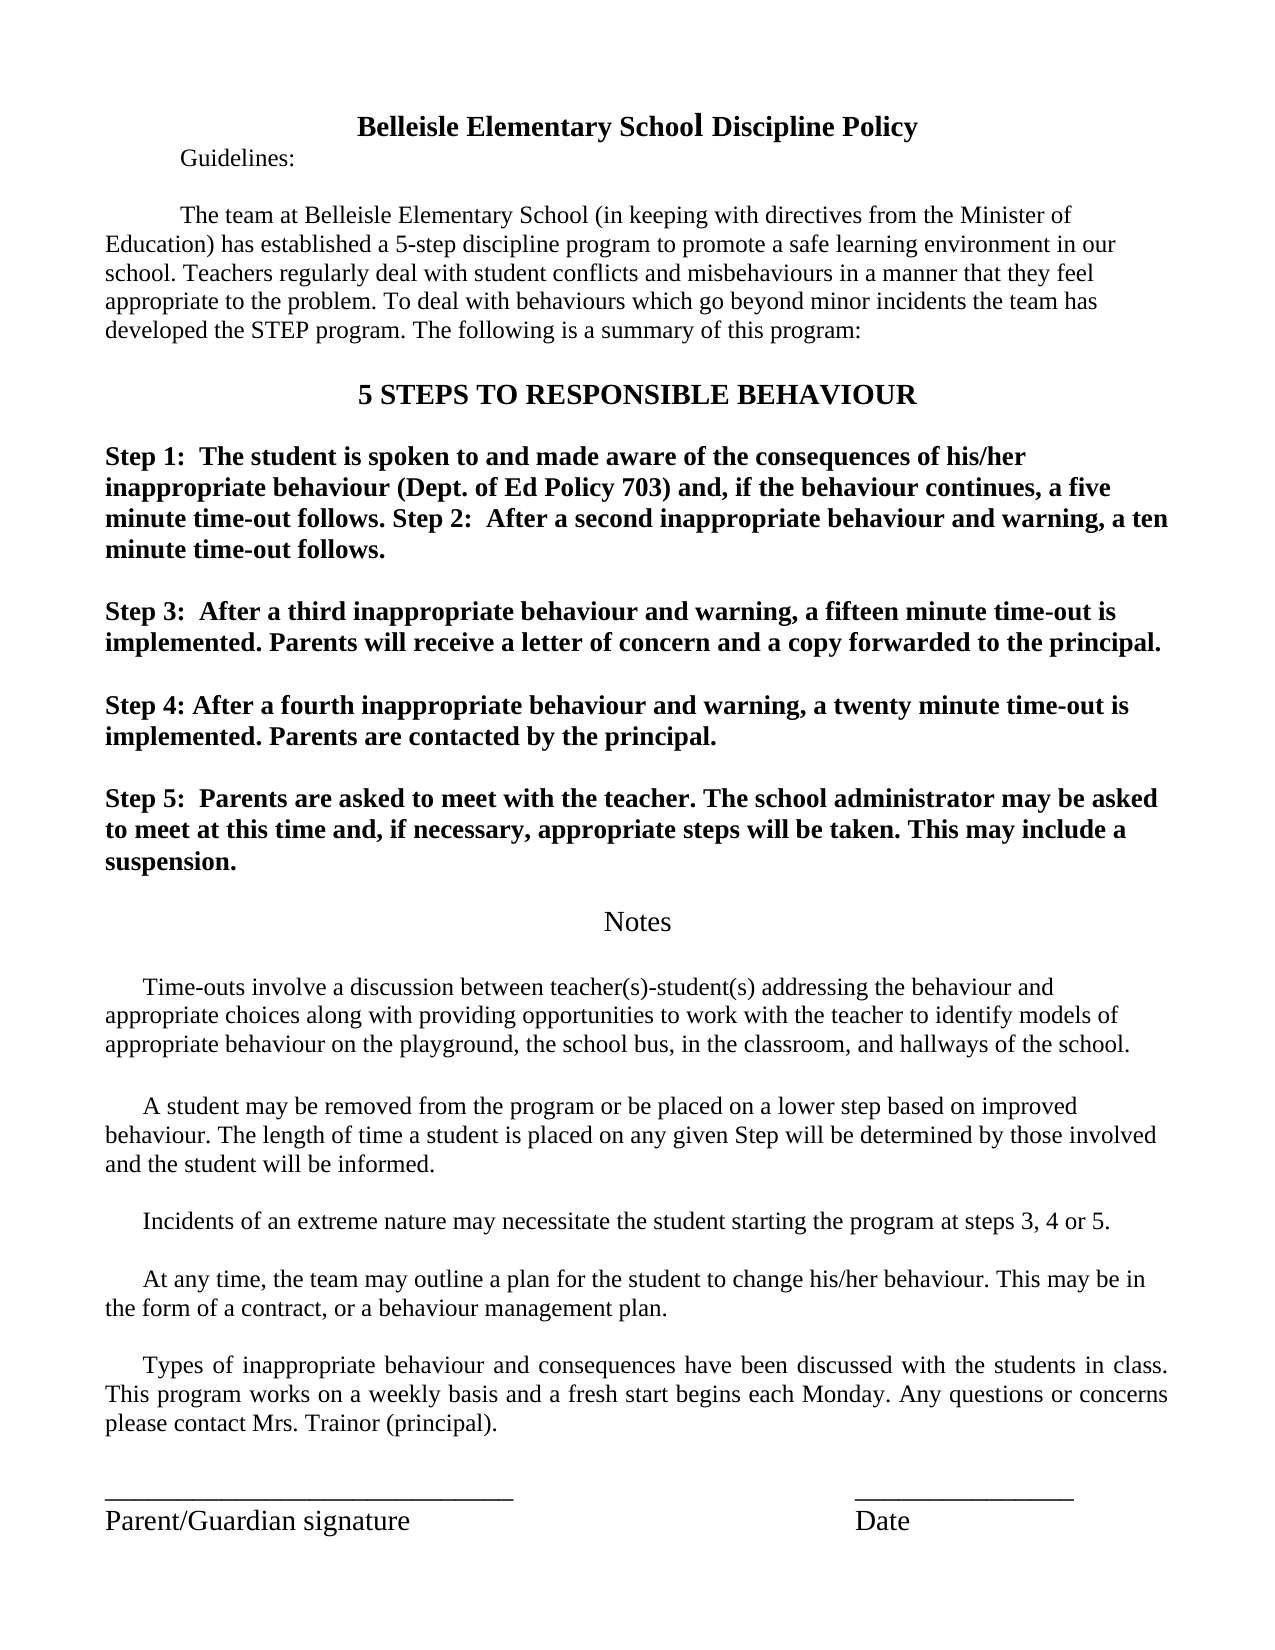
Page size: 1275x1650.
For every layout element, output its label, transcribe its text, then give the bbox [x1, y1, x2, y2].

text At any time, the team may outline a plan for the student to change his/her behaviour. This may be in the form of a contract, or a behaviour management plan. [105, 1264, 1170, 1321]
text Notes [105, 904, 1170, 938]
text Time-outs involve a discussion between teacher(s)-student(s) addressing the behaviour and appropriate choices along with providing opportunities to work with the teacher to identify models of appropriate behaviour on the playground, the school bus, in the classroom, and hallways of the school. [105, 972, 1170, 1058]
text The team at Belleisle Elementary School (in keeping with directives from the Minister of Education) has established a 5-step discipline program to promote a safe learning environment in our school. Teachers regularly deal with student conflicts and misbehaviours in a manner that they feel appropriate to the problem. To deal with behaviours which go beyond minor incidents the team has developed the STEP program. The following is a summary of this program: [105, 200, 1170, 344]
text Step 4: After a fourth inappropriate behaviour and warning, a twenty minute time-out is implemented. Parents are contacted by the principal. [105, 689, 1170, 751]
text Step 3: After a third inappropriate behaviour and warning, a fifteen minute time-out is implemented. Parents will receive a letter of concern and a copy forwarded to the principal. [105, 595, 1170, 658]
text ____________________________ _______________ [105, 1470, 1170, 1503]
text A student may be removed from the program or be placed on a lower step based on improved behaviour. The length of time a student is placed on any given Step will be determined by those involved and the student will be informed. [105, 1091, 1170, 1178]
text 5 STEPS TO RESPONSIBLE BEHAVIOUR [105, 377, 1170, 411]
text Incidents of an extreme nature may necessitate the student starting the program at steps 3, 4 or 5. [105, 1206, 1170, 1235]
text Guidelines: [105, 143, 1170, 172]
text Step 5: Parents are asked to meet with the teacher. The school administrator may be asked to meet at this time and, if necessary, appropriate steps will be taken. This may include a suspension. [105, 782, 1170, 876]
text Step 1: The student is spoken to and made aware of the consequences of his/her inappropriate behaviour (Dept. of Ed Policy 703) and, if the behaviour continues, a five minute time-out follows. Step 2: After a second inappropriate behaviour and warning, a ten minute time-out follows. [105, 440, 1170, 564]
text Belleisle Elementary School Discipline Policy [105, 105, 1170, 143]
text Types of inappropriate behaviour and consequences have been discussed with the students in class. This program works on a weekly basis and a fresh start begins each Monday. Any questions or concerns please contact Mrs. Trainor (principal). [105, 1350, 1170, 1436]
text Parent/Guardian signature Date [105, 1503, 1170, 1537]
